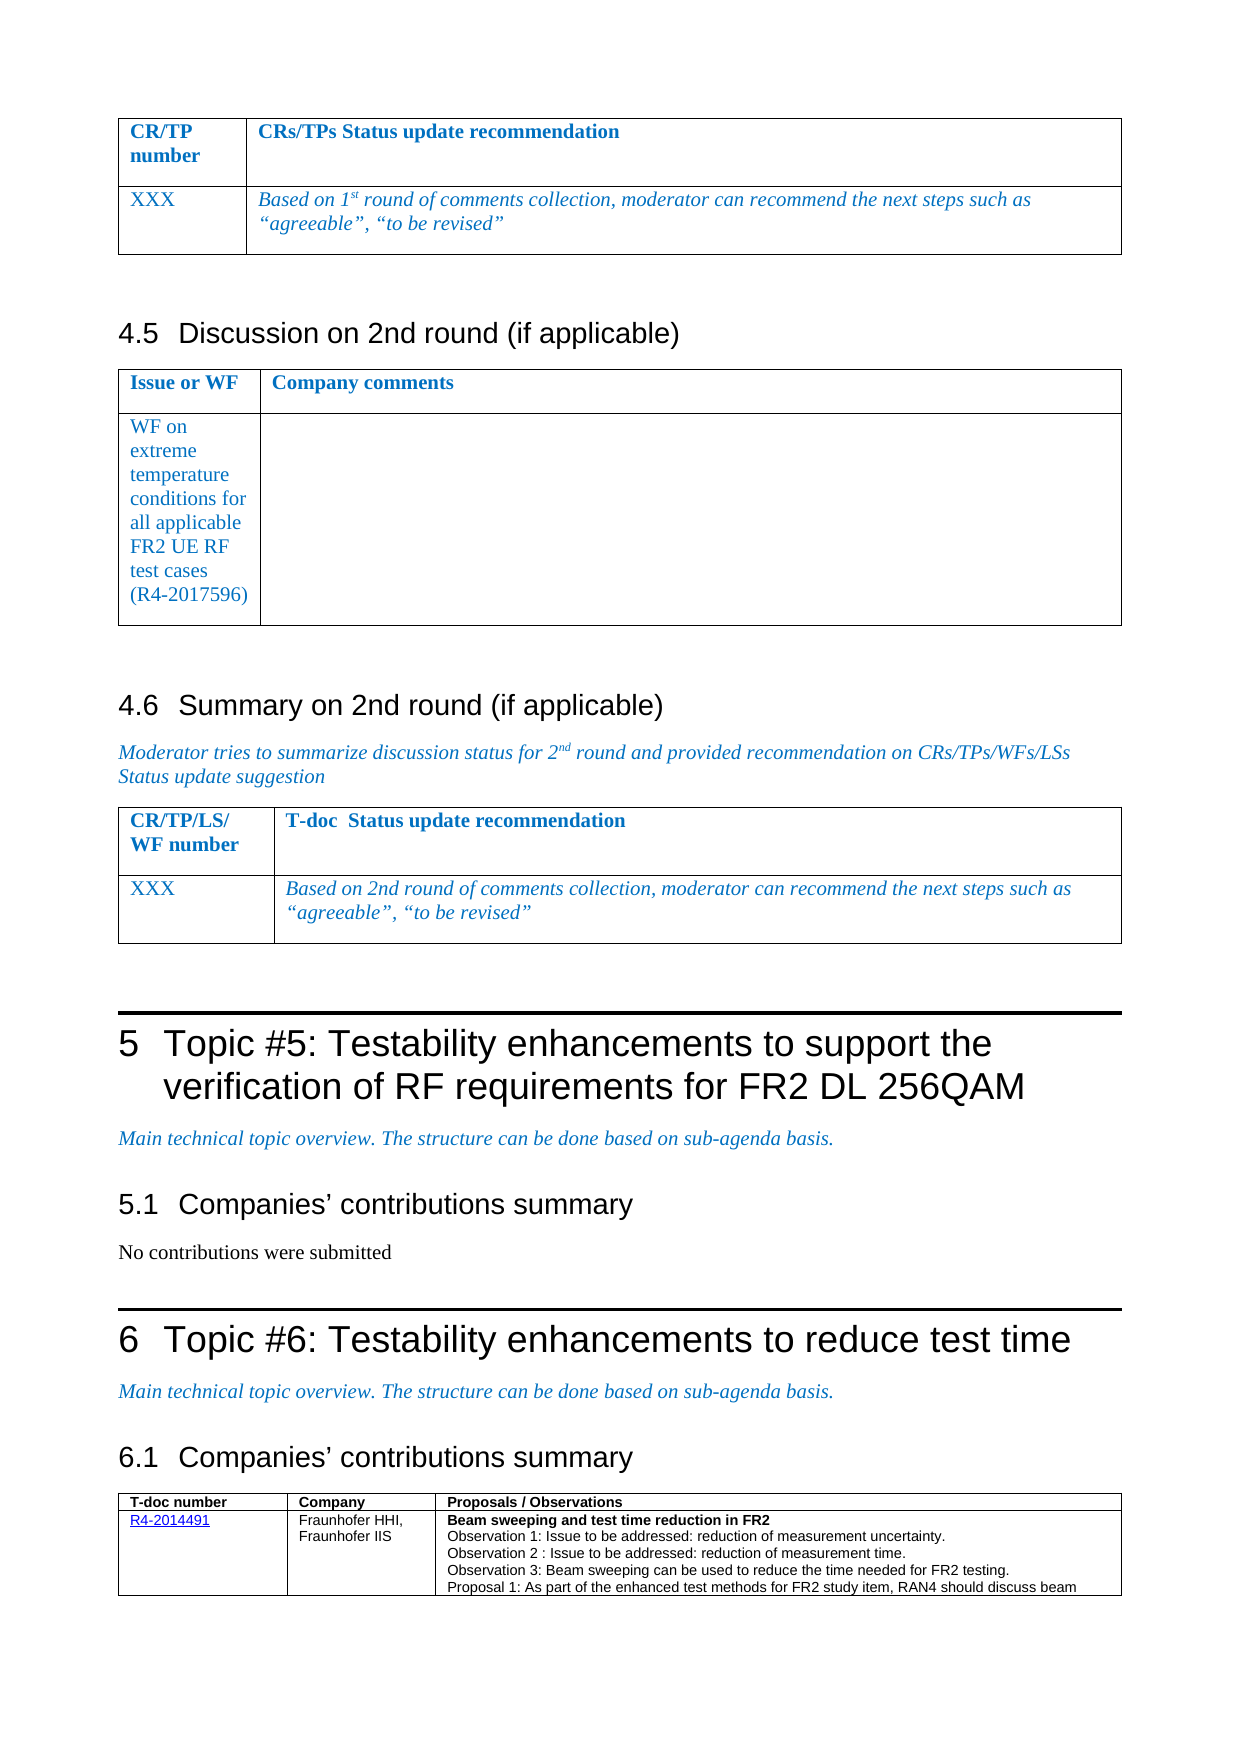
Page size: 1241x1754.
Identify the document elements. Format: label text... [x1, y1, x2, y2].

table_header Issue or WF [119, 370, 260, 413]
text Main technical topic overview. The structure can be done based on sub-agenda basis. [118, 1126, 1122, 1150]
subtitle Companies’ contributions summary [118, 1440, 1122, 1474]
subtitle Summary on 2nd round (if applicable) [118, 687, 1122, 721]
text Moderator tries to summarize discussion status for 2nd round and provided recommendation on CRs/TPs/WFs/LSs Status update suggestion [118, 740, 1122, 788]
table_header T-doc Status update recommendation [275, 808, 1121, 874]
table_header CRs/TPs Status update recommendation [247, 119, 1121, 186]
subtitle Discussion on 2nd round (if applicable) [118, 316, 1122, 350]
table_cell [288, 1511, 435, 1595]
table_header Proposals / Observations [436, 1494, 1121, 1510]
table_cell [261, 414, 1121, 625]
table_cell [436, 1511, 1121, 1595]
table_header Company [288, 1494, 435, 1510]
table_cell Based on 2nd round of comments collection, moderator can recommend the next steps such as “agreeable”, “to be revised” [275, 876, 1121, 942]
table_header Company comments [261, 370, 1121, 413]
subtitle Topic #6: Testability enhancements to reduce test time [118, 1311, 1122, 1360]
text Main technical topic overview. The structure can be done based on sub-agenda basis. [118, 1379, 1122, 1403]
table_cell XXX [119, 187, 246, 254]
table_cell WF on extreme temperature conditions for all applicable FR2 UE RF test cases (R4-2017596) [119, 414, 260, 625]
table_header CR/TP/LS/WF number [119, 808, 274, 874]
table_cell Based on 1st round of comments collection, moderator can recommend the next steps such as “agreeable”, “to be revised” [247, 187, 1121, 254]
table_header T-doc number [119, 1494, 287, 1510]
table_header CR/TP number [119, 119, 246, 186]
subtitle Companies’ contributions summary [118, 1187, 1122, 1221]
table_cell XXX [119, 876, 274, 942]
table_cell R4-2014491 [119, 1511, 287, 1595]
subtitle Topic #5: Testability enhancements to support the verification of RF requirements for FR2 DL 256QAM [118, 1015, 1122, 1107]
text No contributions were submitted [118, 1239, 1122, 1264]
